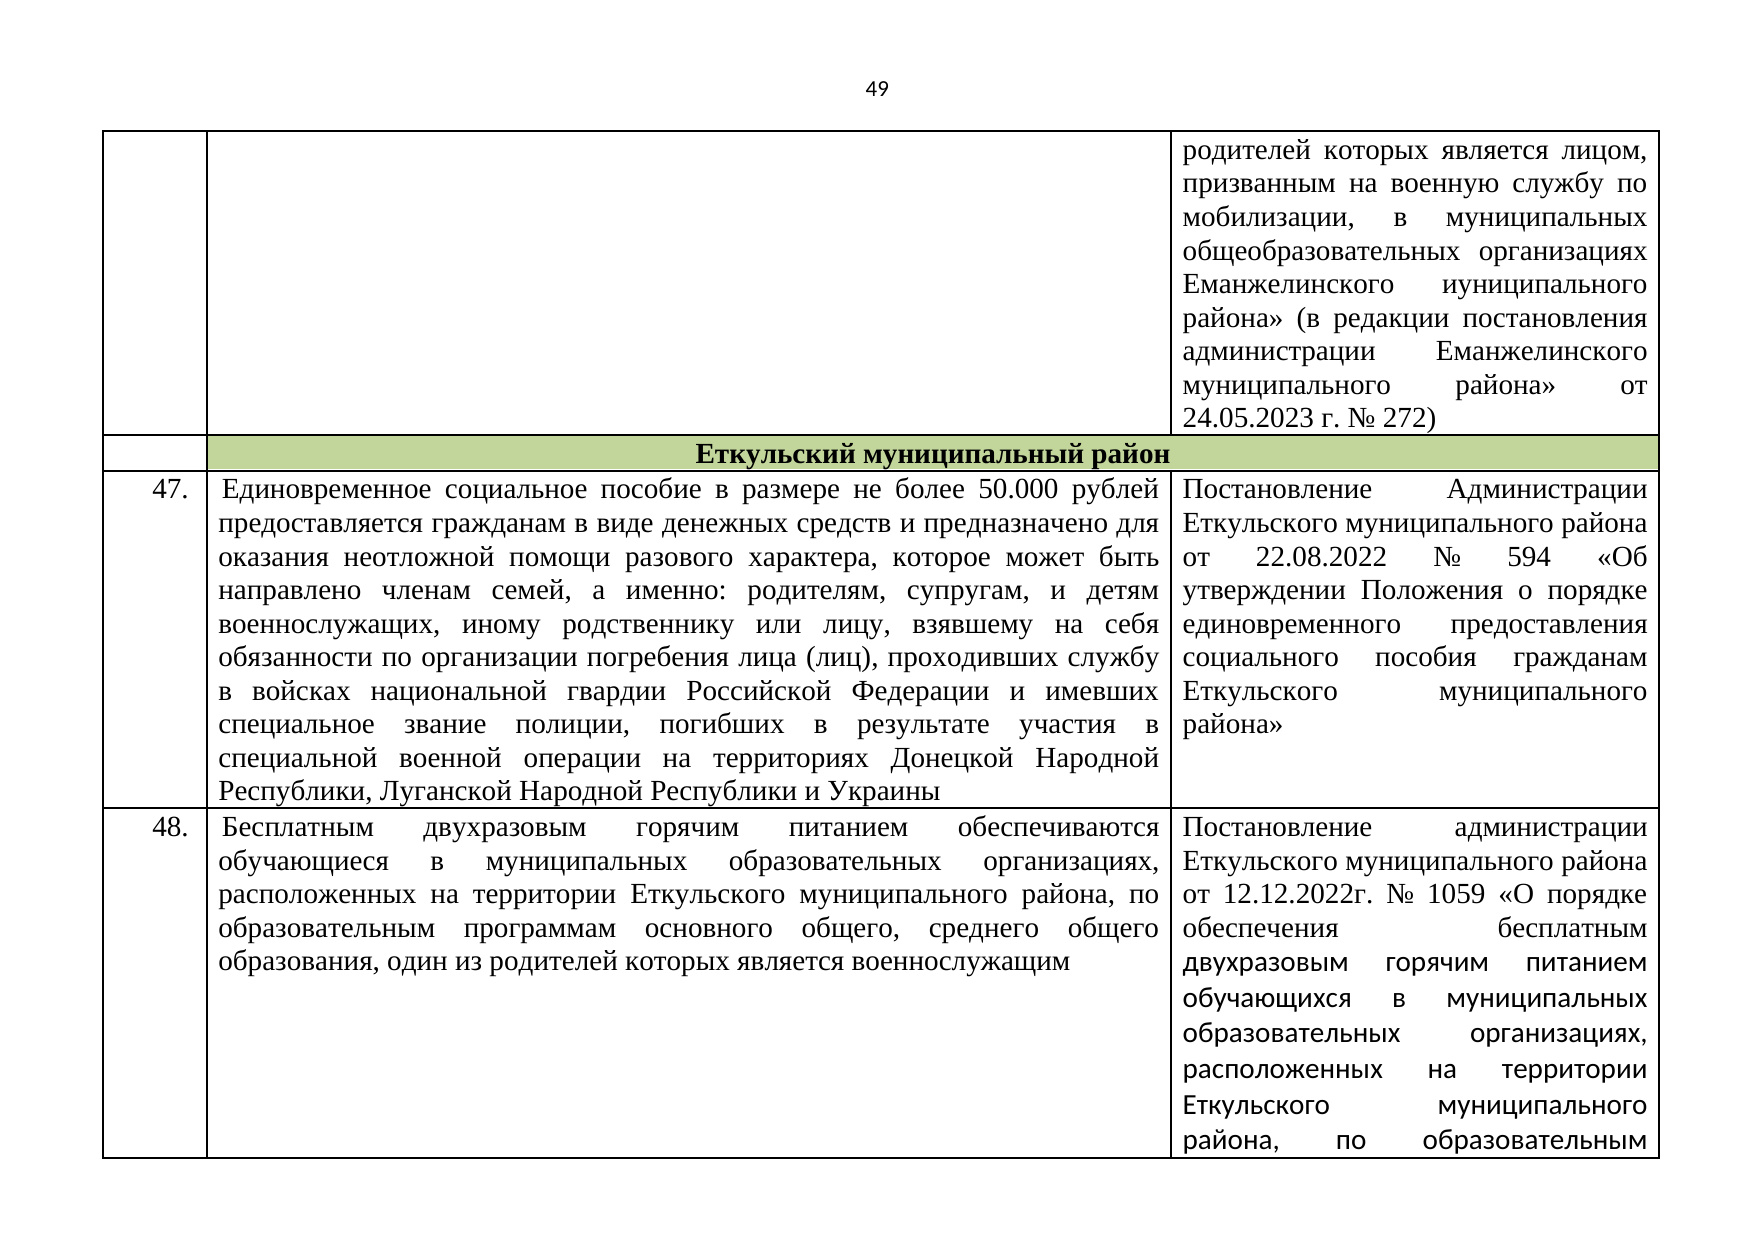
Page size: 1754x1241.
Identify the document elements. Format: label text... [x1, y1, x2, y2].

table_cell Единовременное социальное пособие в размере не более 50.000 рублей предоставляется гражданам в виде денежных средств и предназначено для оказания неотложной помощи разового характера, которое может быть направлено членам семей, а именно: родителям, супругам, и детям военнослужащих, иному родственнику или лицу, взявшему на себя обязанности по организации погребения лица (лиц), проходивших службу в войсках национальной гвардии Российской Федерации и имевших специальное звание полиции, погибших в результате участия в специальной военной операции на территориях Донецкой Народной Республики, Луганской Народной Республики и Украины [208, 472, 1170, 807]
table_cell [104, 809, 206, 1157]
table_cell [208, 809, 1170, 1157]
table_cell [104, 436, 206, 469]
table_cell [104, 132, 206, 434]
table_cell [104, 472, 206, 807]
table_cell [1172, 132, 1658, 434]
table_cell Еткульский муниципальный район [208, 436, 1658, 469]
table_cell Постановление Администрации Еткульского муниципального района от 22.08.2022 № 594 «Об утверждении Положения о порядке единовременного предоставления социального пособия гражданам Еткульского муниципального района» [1172, 472, 1658, 807]
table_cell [1172, 809, 1658, 1157]
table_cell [208, 132, 1170, 434]
